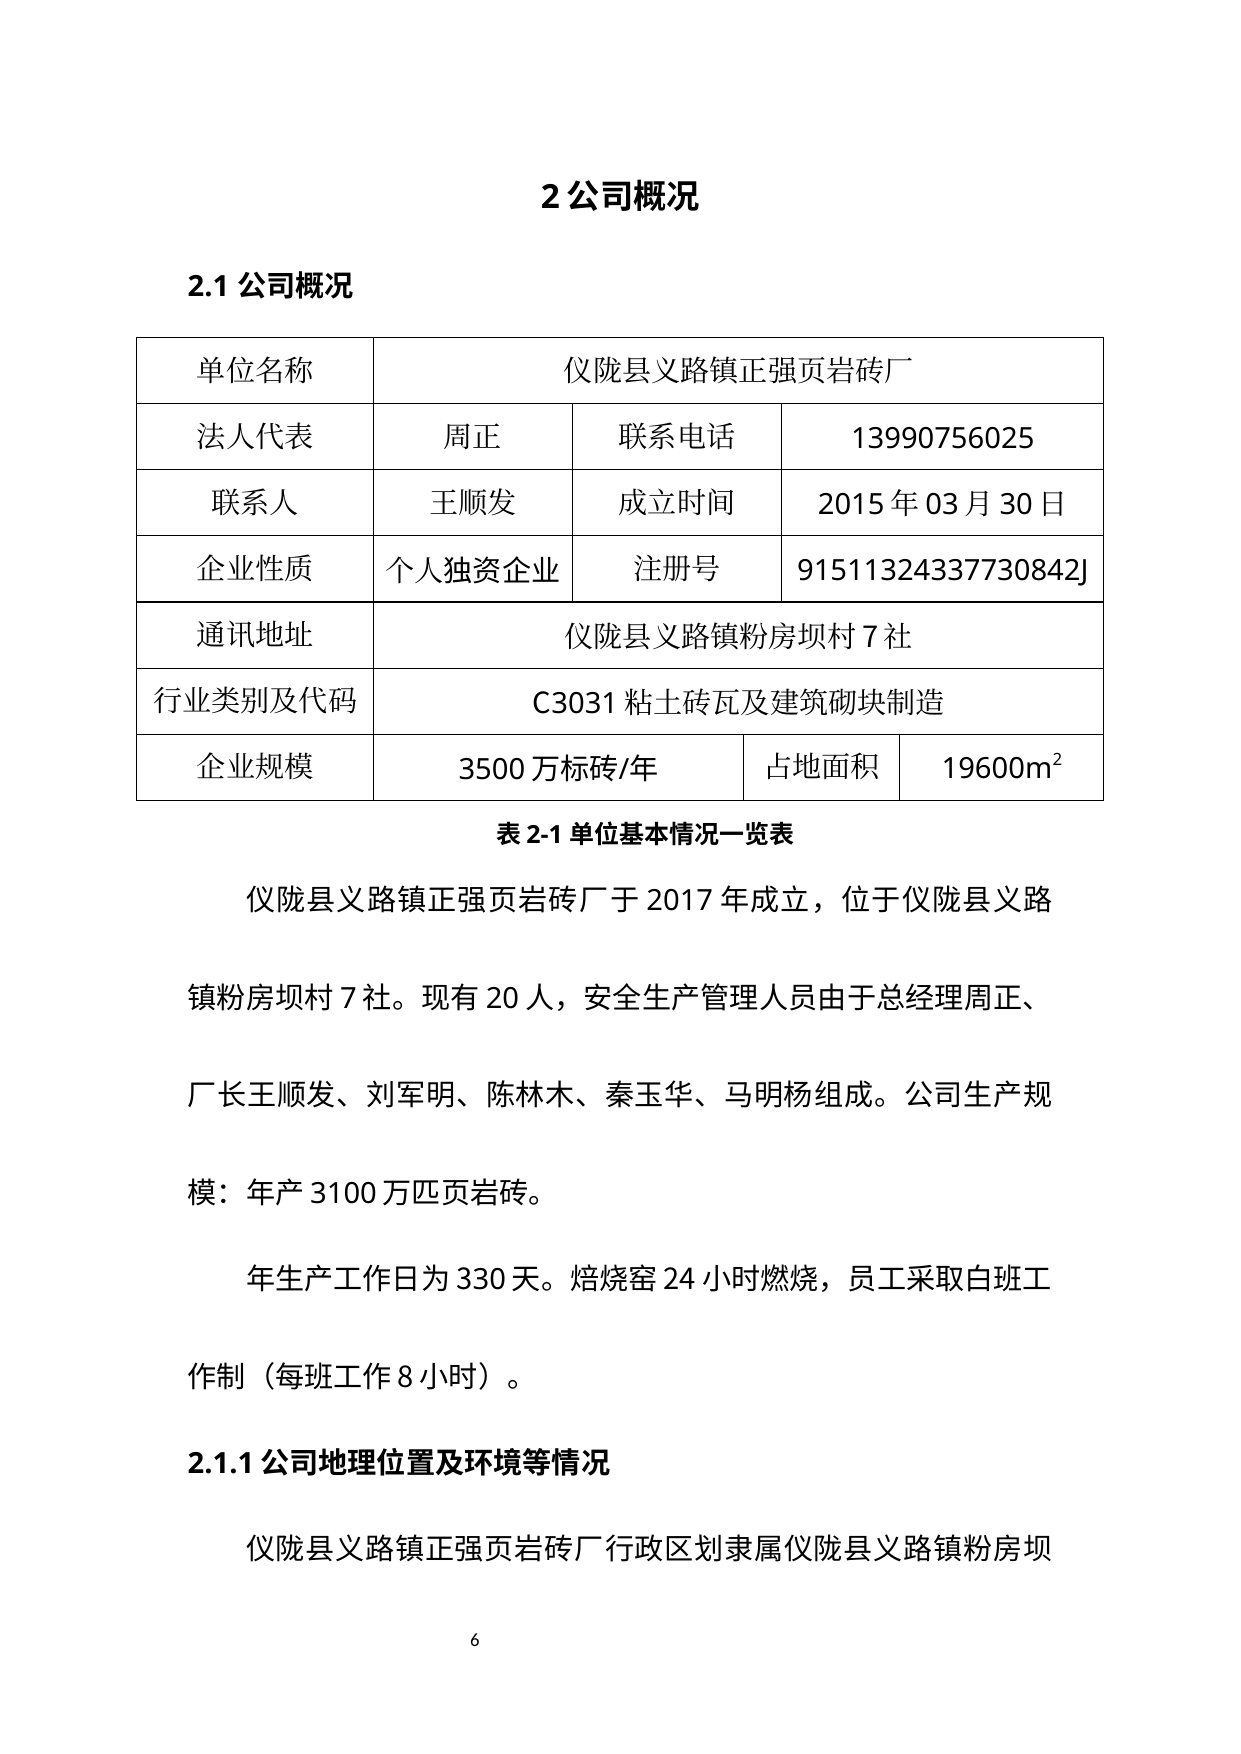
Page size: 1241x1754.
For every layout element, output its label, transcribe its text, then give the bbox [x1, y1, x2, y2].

table_cell 行业类别及代码 [137, 669, 373, 733]
table_cell 3500万标砖/年 [374, 735, 743, 799]
subtitle 2.1 公司概况 [187, 251, 1053, 316]
text 表2-1 单位基本情况一览表 [187, 801, 1053, 866]
table_cell 王顺发 [374, 470, 572, 535]
table_cell 13990756025 [782, 404, 1103, 469]
list 2公司概况 [187, 162, 1053, 227]
table_cell 仪陇县义路镇粉房坝村7社 [374, 603, 1103, 667]
table_cell 个人独资企业 [374, 536, 572, 601]
table_cell 联系电话 [573, 404, 781, 469]
text 年生产工作日为330天。焙烧窑24小时燃烧，员工采取白班工作制（每班工作8小时）。 [187, 1244, 1053, 1407]
table_cell C3031粘土砖瓦及建筑砌块制造 [374, 669, 1103, 733]
table_cell 成立时间 [573, 470, 781, 535]
subtitle 2.1.1公司地理位置及环境等情况 [187, 1428, 1053, 1493]
table_cell 91511324337730842J [782, 536, 1103, 601]
table_cell 联系人 [137, 470, 373, 535]
table_cell 19600m2 [900, 735, 1103, 799]
text 仪陇县义路镇正强页岩砖厂于2017年成立，位于仪陇县义路镇粉房坝村7社。现有20人，安全生产管理人员由于总经理周正、厂长王顺发、刘军明、陈林木、秦玉华、马明杨组成。公司生产规模：年产3100万匹页岩砖。 [187, 866, 1053, 1223]
table_cell 周正 [374, 404, 572, 469]
table_cell 占地面积 [744, 735, 899, 799]
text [187, 1514, 1053, 1579]
table_cell 企业规模 [137, 735, 373, 799]
table_cell 通讯地址 [137, 603, 373, 667]
table_cell 企业性质 [137, 536, 373, 601]
table_header 仪陇县义路镇正强页岩砖厂 [374, 338, 1103, 403]
table_cell 法人代表 [137, 404, 373, 469]
table_header 单位名称 [137, 338, 373, 403]
table_cell 2015年03月30日 [782, 470, 1103, 535]
table_cell 注册号 [573, 536, 781, 601]
